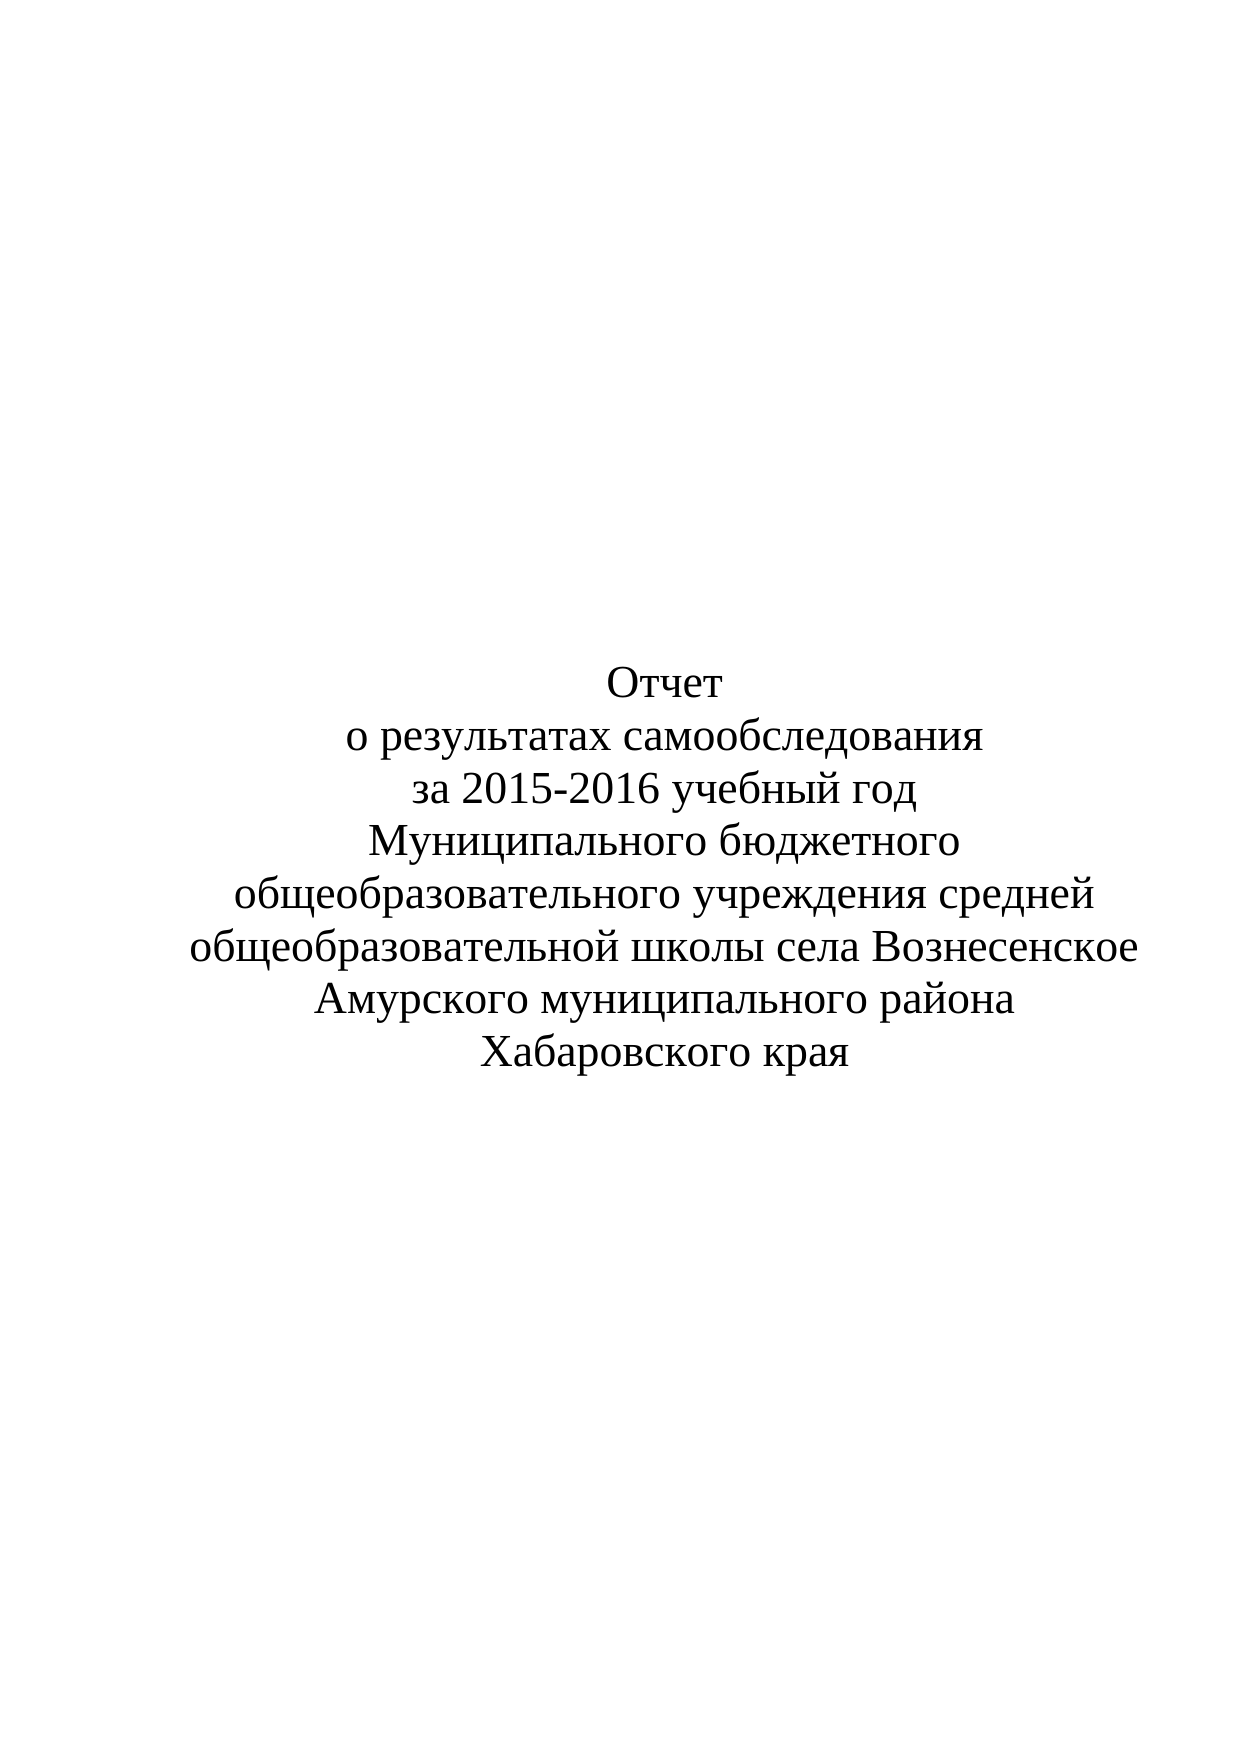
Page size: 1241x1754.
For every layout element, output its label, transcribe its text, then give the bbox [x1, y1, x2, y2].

text о результатах самообследования [177, 707, 1152, 760]
text за 2015-2016 учебный год [177, 760, 1152, 813]
text Отчет [177, 655, 1152, 707]
text Муниципального бюджетного общеобразовательного учреждения средней общеобразовательной школы села Вознесенское Амурского муниципального района Хабаровского края [177, 813, 1152, 1076]
